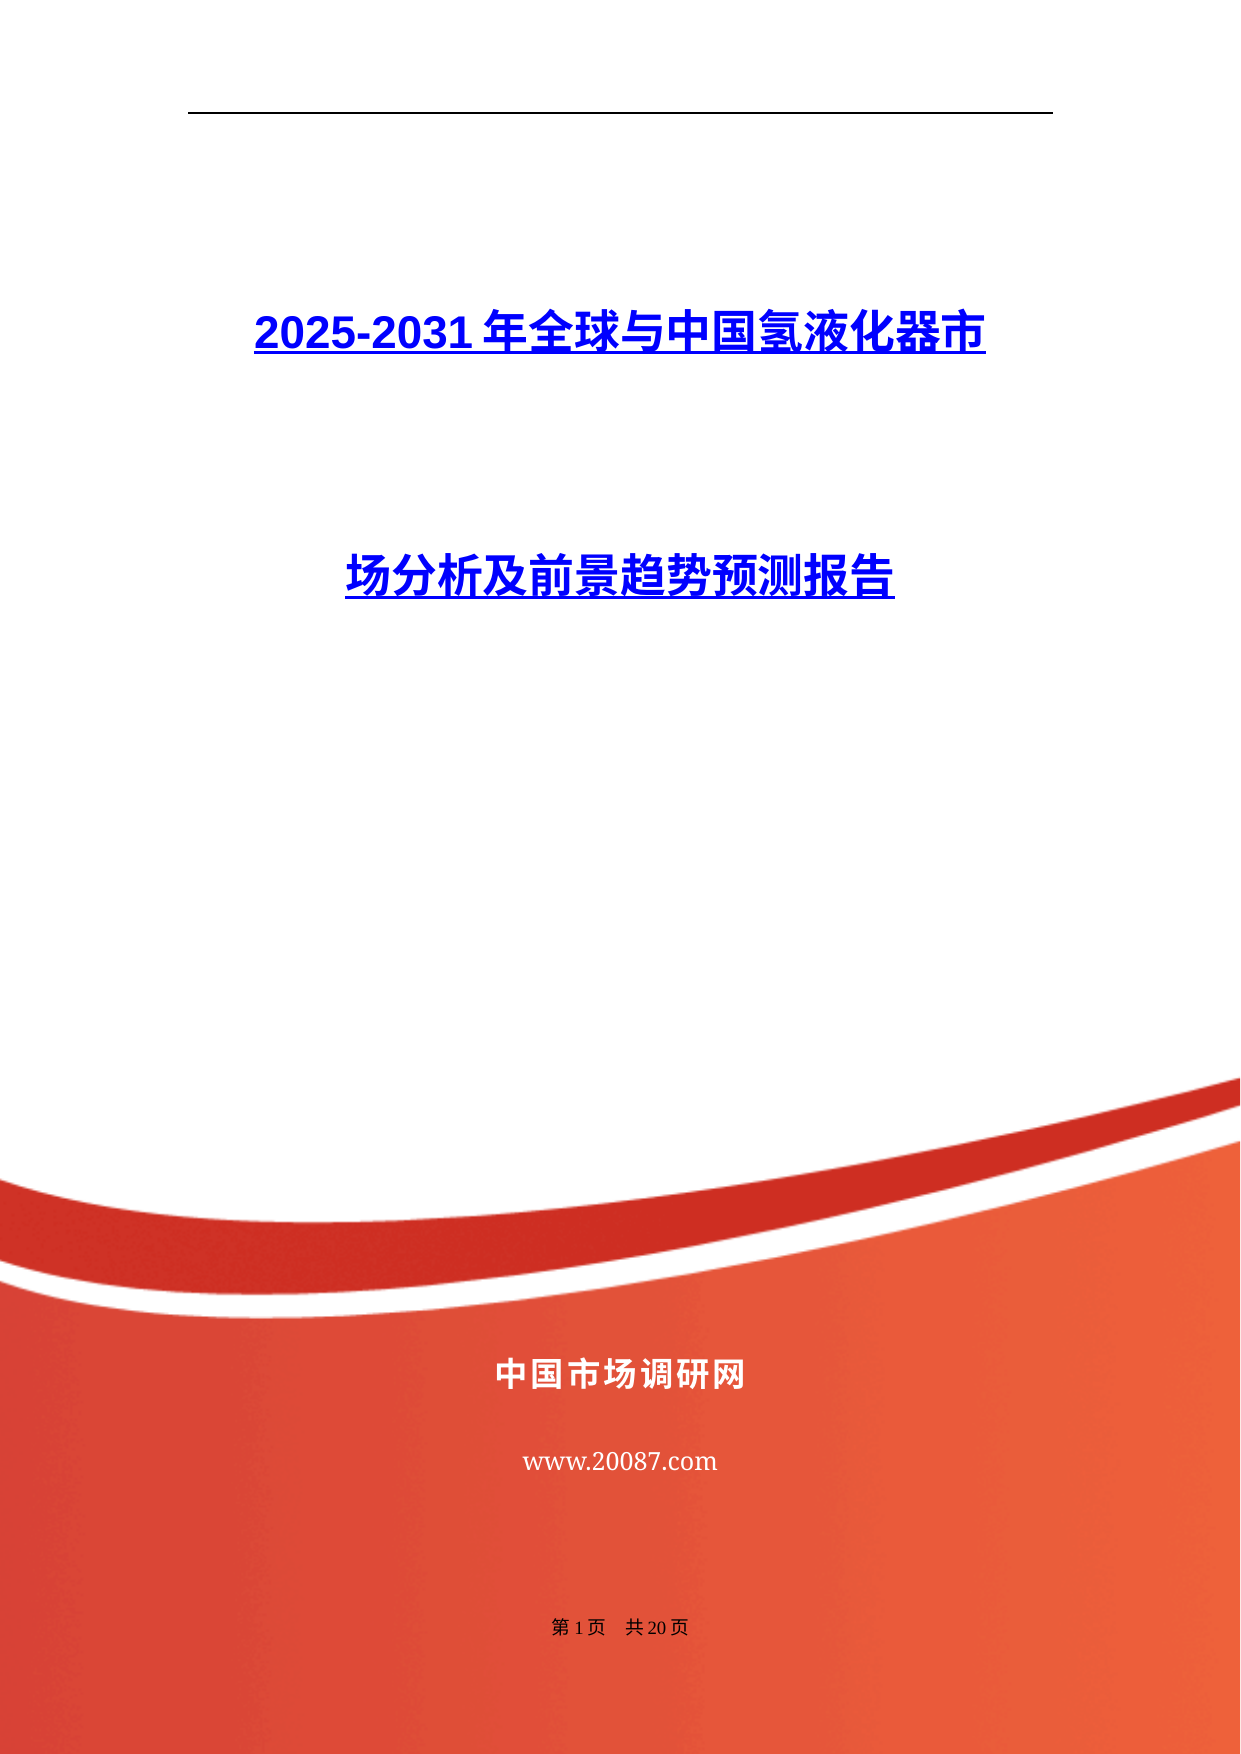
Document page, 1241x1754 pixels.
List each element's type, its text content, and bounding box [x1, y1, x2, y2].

subtitle 中国市场调研网 [187, 1339, 1053, 1404]
table_header 2025-2031年全球与中国氢液化器市场分析及前景趋势预测报告 [188, 207, 1053, 773]
picture [0, 1006, 1241, 1754]
text www.20087.com [187, 1428, 1053, 1493]
